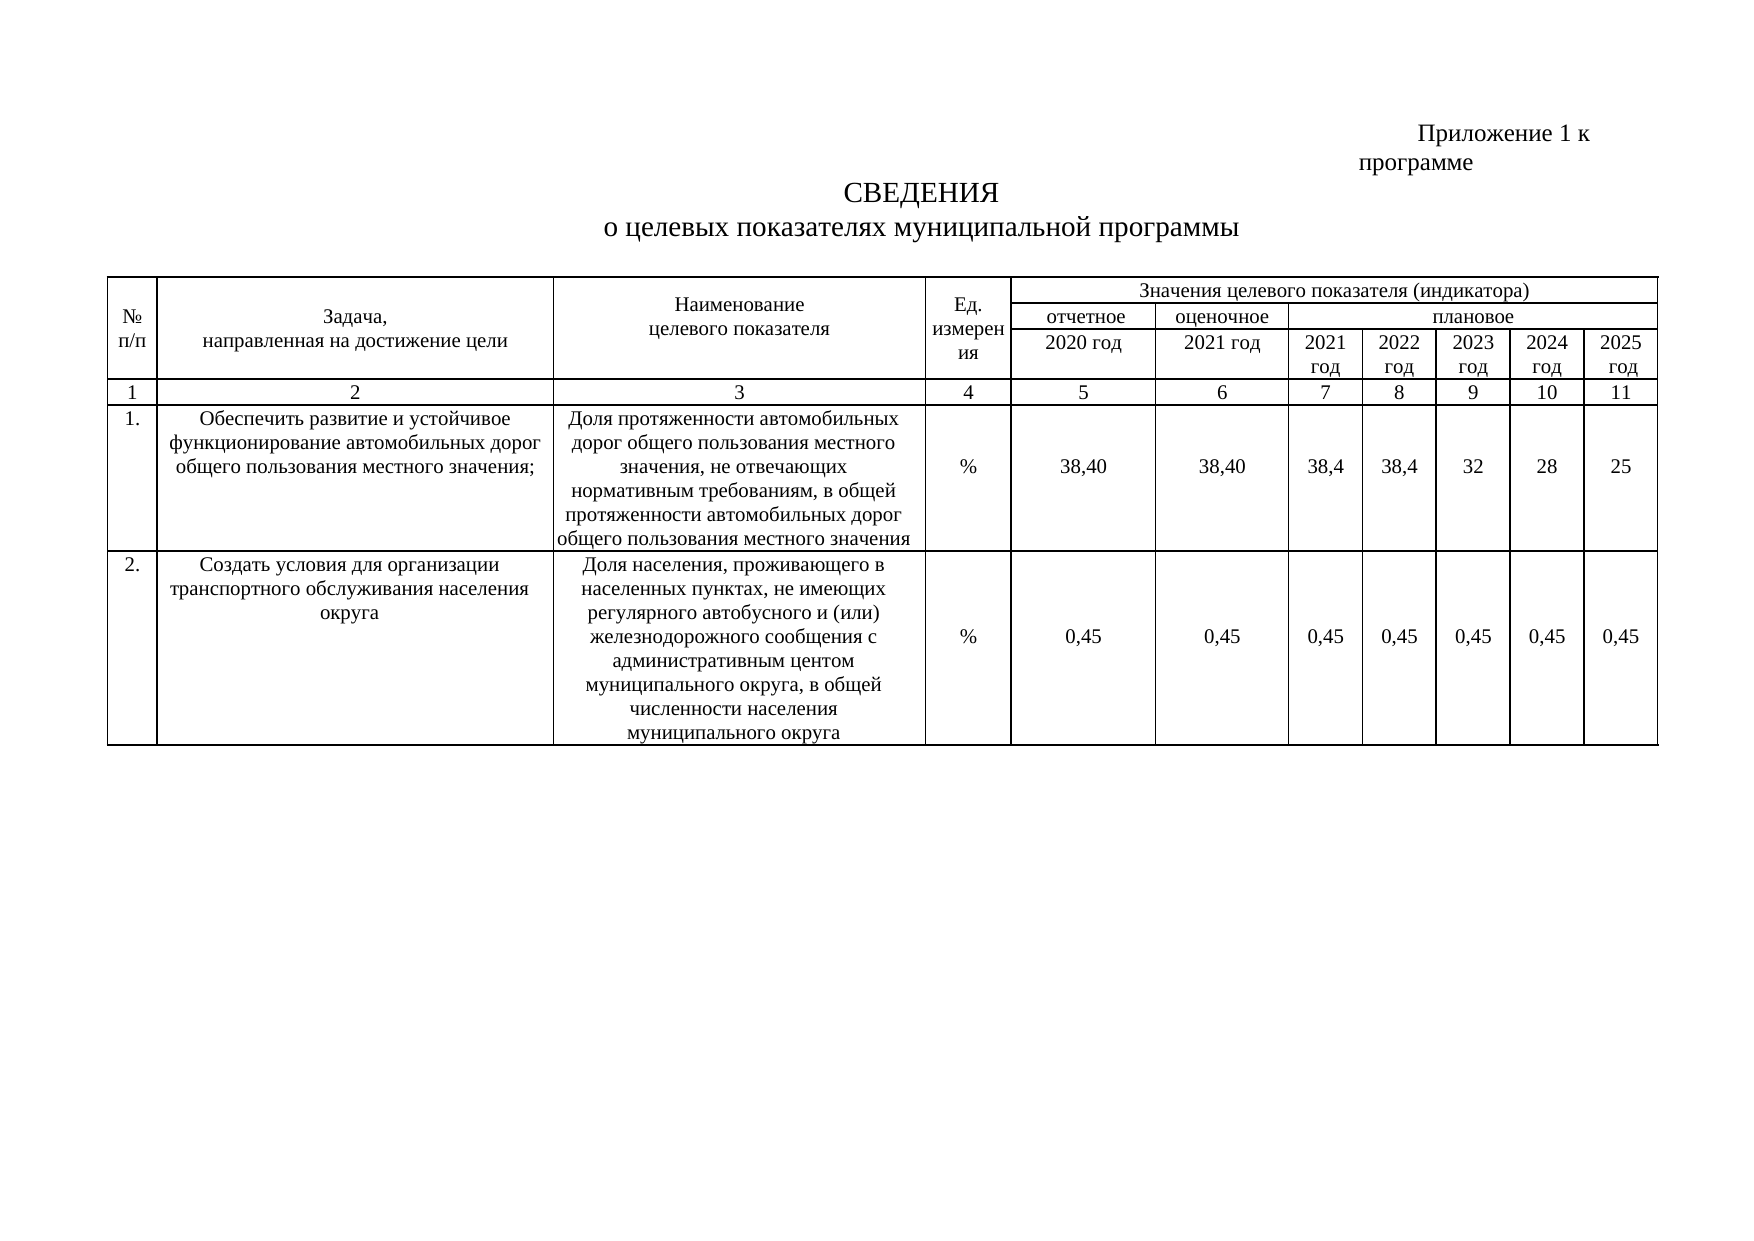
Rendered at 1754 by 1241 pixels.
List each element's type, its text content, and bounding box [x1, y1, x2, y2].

table_cell 2021 год [1156, 330, 1288, 378]
table_cell 11 [1585, 380, 1657, 404]
table_header № п/п [108, 278, 156, 378]
table_cell 0,45 [1511, 552, 1583, 744]
table_cell 2023 год [1437, 330, 1509, 378]
table_header Значения целевого показателя (индикатора) [1012, 278, 1657, 302]
table_cell 38,40 [1012, 406, 1155, 550]
table_cell 9 [1437, 380, 1509, 404]
table_cell 0,45 [1363, 552, 1435, 744]
table_cell оценочное [1156, 304, 1288, 328]
table_cell 2025 год [1585, 330, 1657, 378]
table_cell 0,45 [1289, 552, 1362, 744]
table_cell 25 [1585, 406, 1657, 550]
table_cell плановое [1289, 304, 1657, 328]
table_cell 3 [554, 380, 925, 404]
table_cell 0,45 [1437, 552, 1509, 744]
table_cell % [926, 552, 1010, 744]
table_header Задача, направленная на достижение цели [158, 278, 553, 378]
table_cell 10 [1511, 380, 1583, 404]
table_cell 2 [158, 380, 553, 404]
text о целевых показателях муниципальной программы [177, 209, 1665, 243]
table_cell Создать условия для организации транспортного обслуживания населения округа [158, 552, 553, 744]
table_cell 2024 год [1511, 330, 1583, 378]
table_cell 32 [1437, 406, 1509, 550]
table_cell 5 [1012, 380, 1155, 404]
table_cell 2. [108, 552, 156, 744]
table_cell 38,4 [1363, 406, 1435, 550]
table_header Ед. измерения [926, 278, 1010, 378]
table_cell % [926, 406, 1010, 550]
table_cell отчетное [1012, 304, 1155, 328]
table_cell 7 [1289, 380, 1362, 404]
table_cell 4 [926, 380, 1010, 404]
table_cell 28 [1511, 406, 1583, 550]
table_cell 38,4 [1289, 406, 1362, 550]
table_cell 2020 год [1012, 330, 1155, 378]
table_cell 38,40 [1156, 406, 1288, 550]
table_header Наименование целевого показателя [554, 278, 925, 378]
table_cell 0,45 [1156, 552, 1288, 744]
table_cell Доля населения, проживающего в населенных пунктах, не имеющих регулярного автобусного и (или) железнодорожного сообщения с административным центом муниципального округа, в общей численности населения муниципального округа [554, 552, 925, 744]
table_cell 8 [1363, 380, 1435, 404]
table_cell 6 [1156, 380, 1288, 404]
table_cell Обеспечить развитие и устойчивое функционирование автомобильных дорог общего пользования местного значения; [158, 406, 553, 550]
table_cell 0,45 [1012, 552, 1155, 744]
text Сведения [177, 176, 1665, 209]
table_cell 2021 год [1289, 330, 1362, 378]
table_cell 0,45 [1585, 552, 1657, 744]
table_cell 1. [108, 406, 156, 550]
table_cell 2022 год [1363, 330, 1435, 378]
text Приложение 1 к программе [1358, 118, 1665, 176]
table_cell 1 [108, 380, 156, 404]
table_cell Доля протяженности автомобильных дорог общего пользования местного значения, не отвечающих нормативным требованиям, в общей протяженности автомобильных дорог общего пользования местного значения [554, 406, 925, 550]
